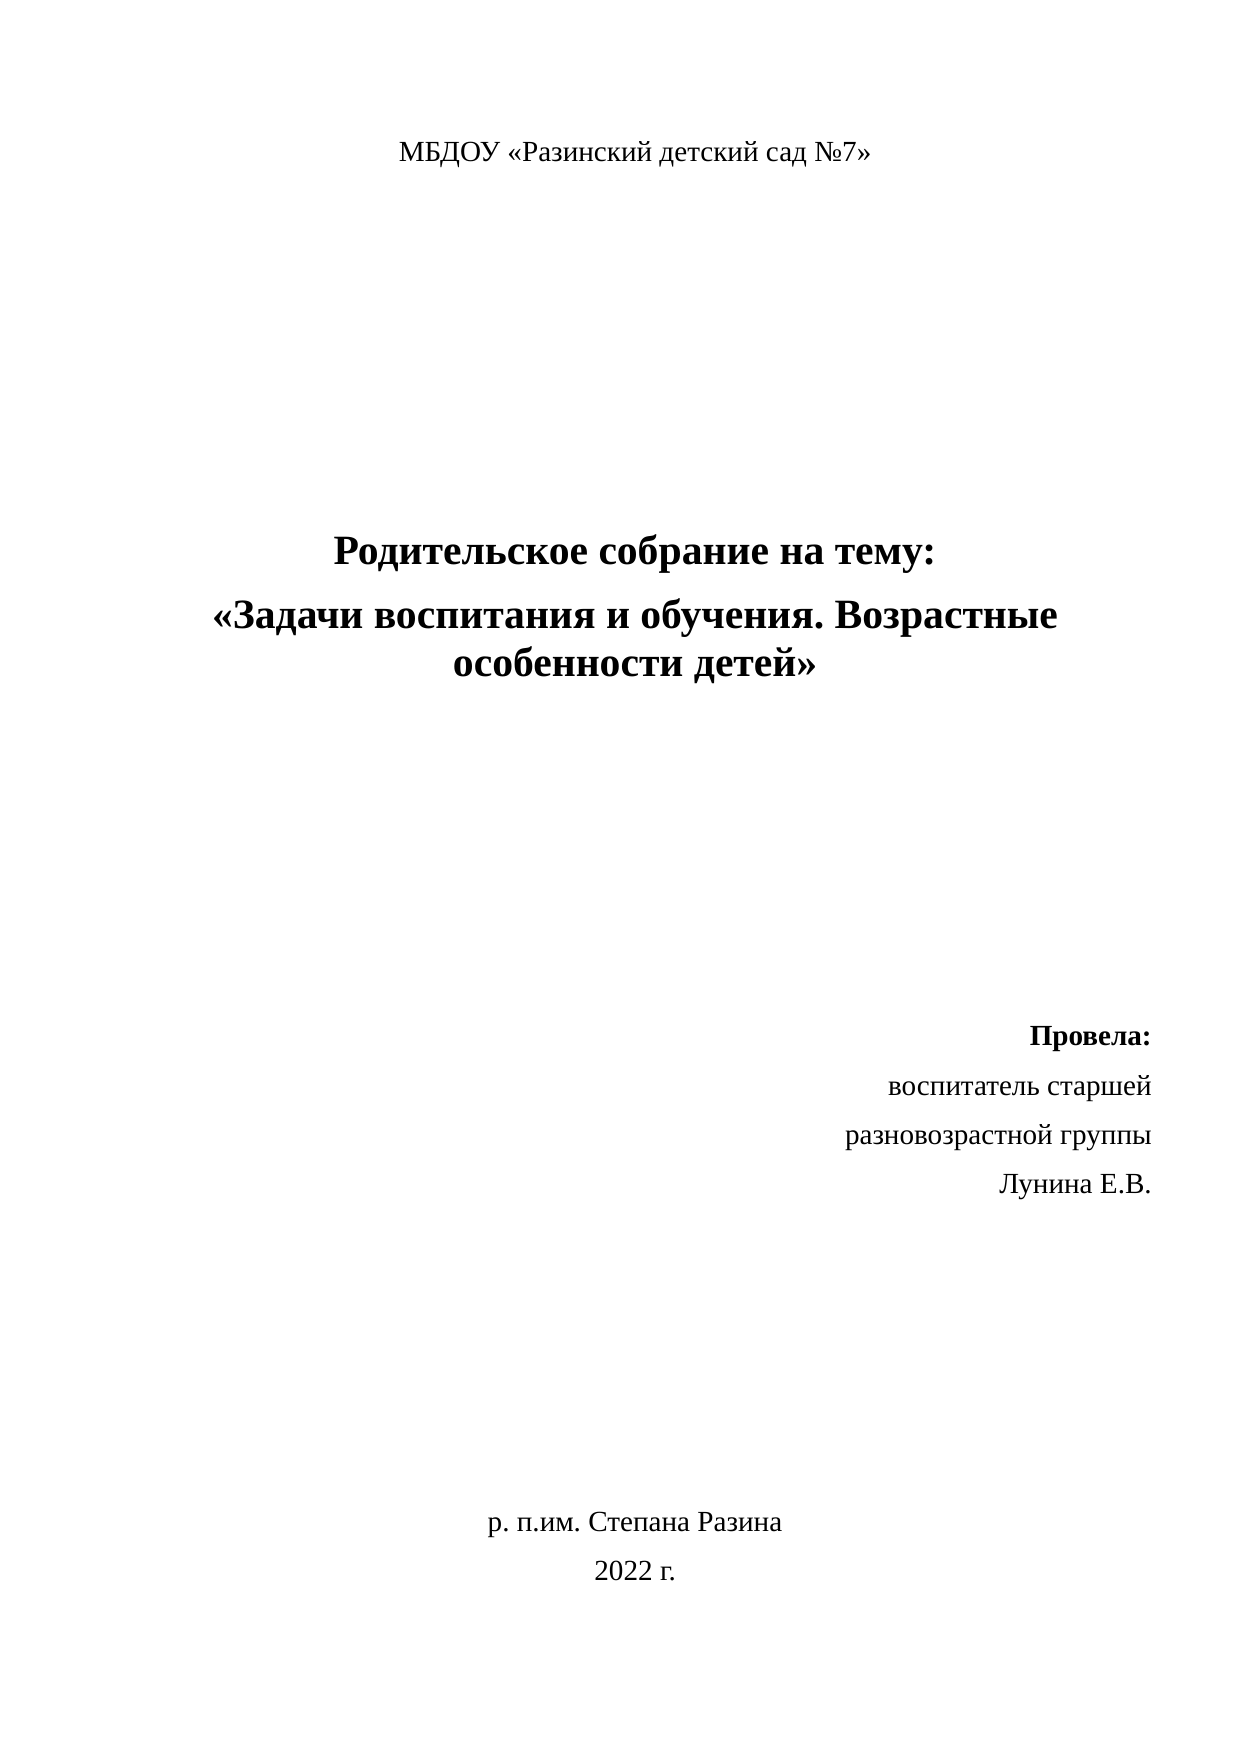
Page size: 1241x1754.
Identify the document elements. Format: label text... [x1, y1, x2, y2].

text разновозрастной группы [118, 1117, 1152, 1150]
text «Задачи воспитания и обучения. Возрастные особенности детей» [118, 589, 1152, 685]
text Родительское собрание на тему: [118, 526, 1152, 574]
text воспитатель старшей [118, 1068, 1152, 1101]
text 2022 г. [118, 1553, 1152, 1587]
text Провела: [118, 1018, 1152, 1052]
text Лунина Е.В. [118, 1166, 1152, 1199]
text МБДОУ «Разинский детский сад №7» [118, 134, 1152, 167]
text р. п.им. Степана Разина [118, 1504, 1152, 1538]
